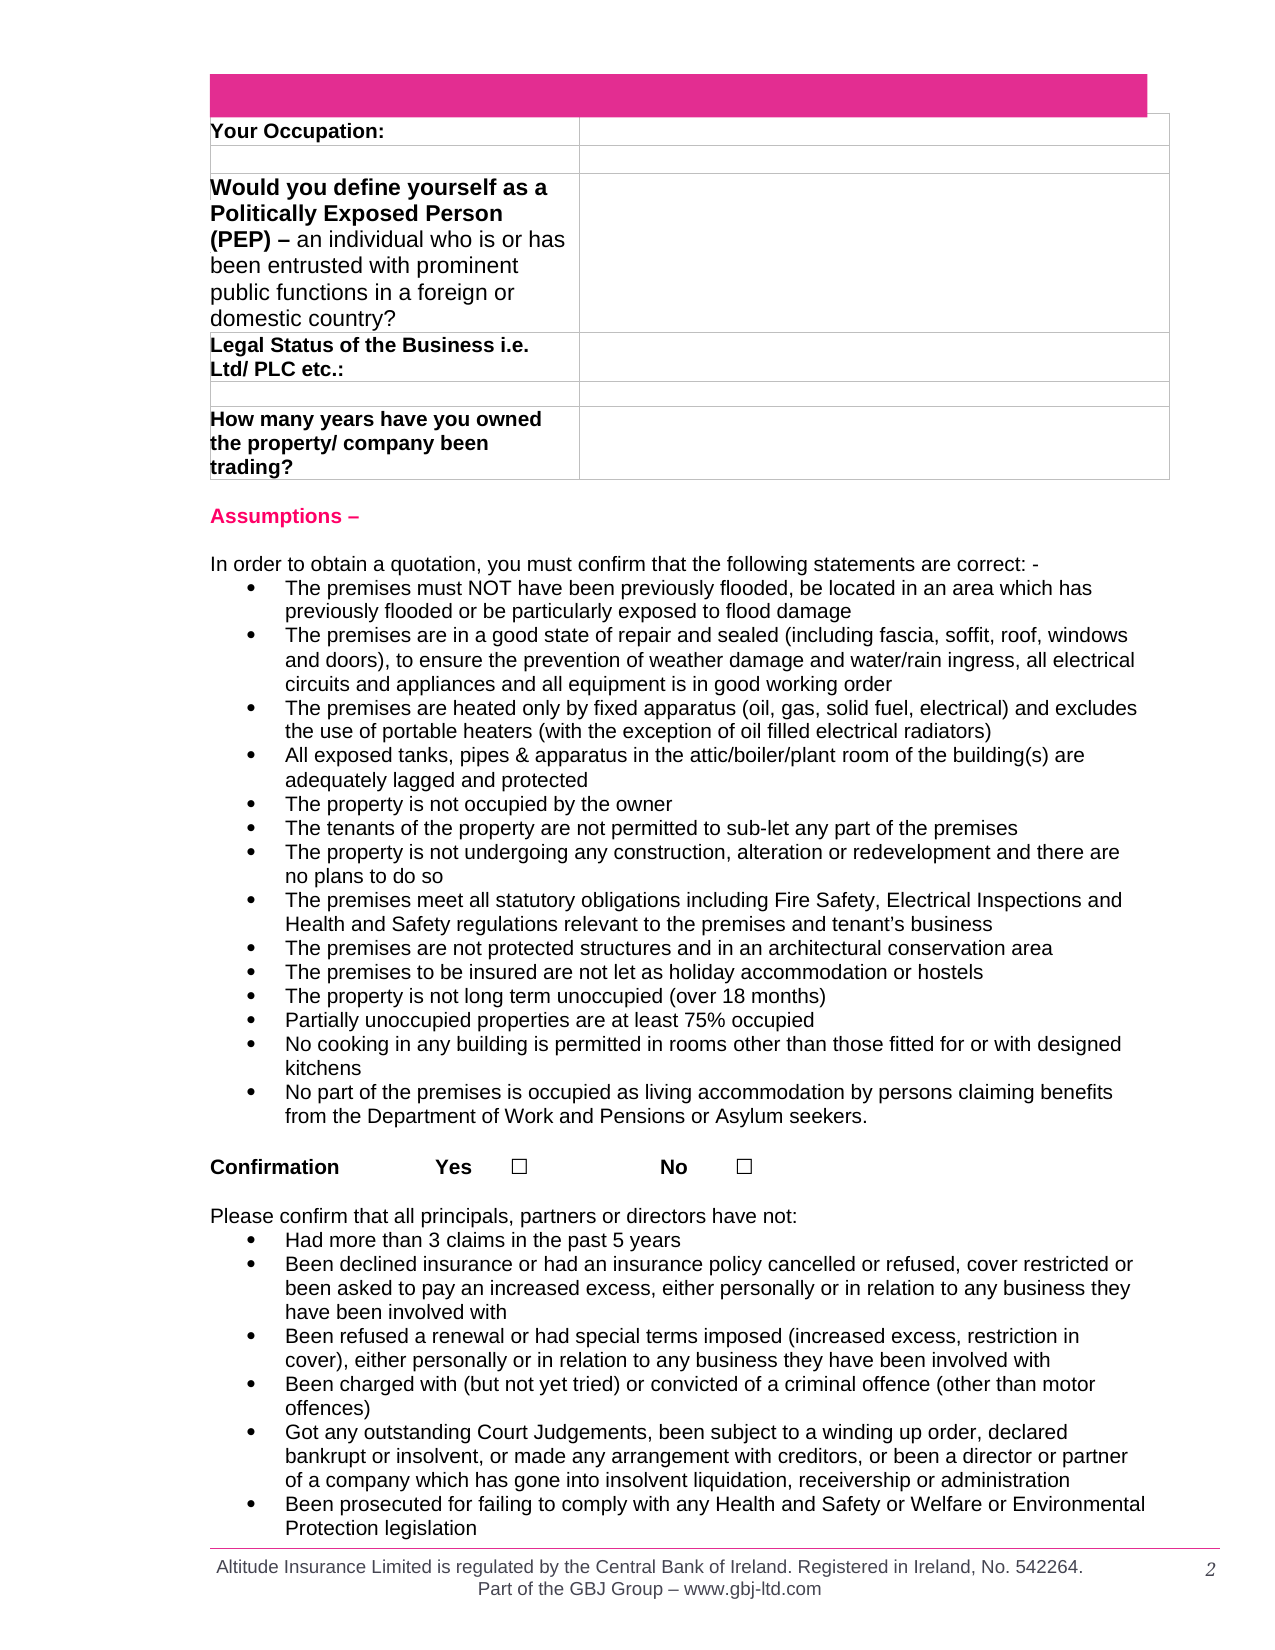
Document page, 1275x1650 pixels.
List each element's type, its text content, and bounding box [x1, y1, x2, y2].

list All exposed tanks, pipes & apparatus in the attic/boiler/plant room of the building(s) are adequately lagged and protected [247, 743, 1147, 791]
list Partially unoccupied properties are at least 75% occupied [247, 1008, 1147, 1032]
table_cell [580, 146, 1169, 172]
list The premises meet all statutory obligations including Fire Safety, Electrical Inspections and Health and Safety regulations relevant to the premises and tenant’s business [247, 887, 1147, 936]
table_cell [211, 146, 579, 172]
table_cell Would you define yourself as a Politically Exposed Person (PEP) – an individual who is or has been entrusted with prominent public functions in a foreign or domestic country? [211, 174, 579, 332]
table_cell How many years have you owned the property/ company been trading? [211, 407, 579, 478]
table_cell [580, 333, 1169, 381]
text Please confirm that all principals, partners or directors have not: [210, 1204, 1147, 1228]
table_cell Your Occupation: [211, 118, 579, 145]
text Assumptions – [210, 503, 1147, 527]
list The property is not long term unoccupied (over 18 months) [247, 984, 1147, 1008]
list Had more than 3 claims in the past 5 years [247, 1228, 1147, 1252]
list No part of the premises is occupied as living accommodation by persons claiming benefits from the Department of Work and Pensions or Asylum seekers. [247, 1080, 1147, 1128]
list The property is not undergoing any construction, alteration or redevelopment and there are no plans to do so [247, 839, 1147, 887]
list The tenants of the property are not permitted to sub-let any part of the premises [247, 815, 1147, 839]
list The premises are heated only by fixed apparatus (oil, gas, solid fuel, electrical) and excludes the use of portable heaters (with the exception of oil filled electrical radiators) [247, 695, 1147, 743]
list The property is not occupied by the owner [247, 791, 1147, 815]
table_cell [211, 382, 579, 406]
list Been prosecuted for failing to comply with any Health and Safety or Welfare or Environmental Protection legislation [247, 1492, 1147, 1540]
table_cell [580, 382, 1169, 406]
table_cell [580, 114, 1169, 145]
list The premises are not protected structures and in an architectural conservation area [247, 936, 1147, 959]
text Confirmation Yes No [210, 1152, 1147, 1180]
list The premises to be insured are not let as holiday accommodation or hostels [247, 959, 1147, 984]
text In order to obtain a quotation, you must confirm that the following statements are correct: - [210, 551, 1147, 575]
table_cell Legal Status of the Business i.e. Ltd/ PLC etc.: [211, 333, 579, 381]
table_cell [580, 407, 1169, 478]
list Got any outstanding Court Judgements, been subject to a winding up order, declared bankrupt or insolvent, or made any arrangement with creditors, or been a director or partner of a company which has gone into insolvent liquidation, receivership or administration [247, 1420, 1147, 1492]
list Been refused a renewal or had special terms imposed (increased excess, restriction in cover), either personally or in relation to any business they have been involved with [247, 1324, 1147, 1372]
list Been charged with (but not yet tried) or convicted of a criminal offence (other than motor offences) [247, 1372, 1147, 1420]
table_cell [580, 174, 1169, 332]
list The premises must NOT have been previously flooded, be located in an area which has previously flooded or be particularly exposed to flood damage [247, 575, 1147, 623]
list The premises are in a good state of repair and sealed (including fascia, soffit, roof, windows and doors), to ensure the prevention of weather damage and water/rain ingress, all electrical circuits and appliances and all equipment is in good working order [247, 623, 1147, 695]
list No cooking in any building is permitted in rooms other than those fitted for or with designed kitchens [247, 1032, 1147, 1080]
list Been declined insurance or had an insurance policy cancelled or refused, cover restricted or been asked to pay an increased excess, either personally or in relation to any business they have been involved with [247, 1252, 1147, 1324]
